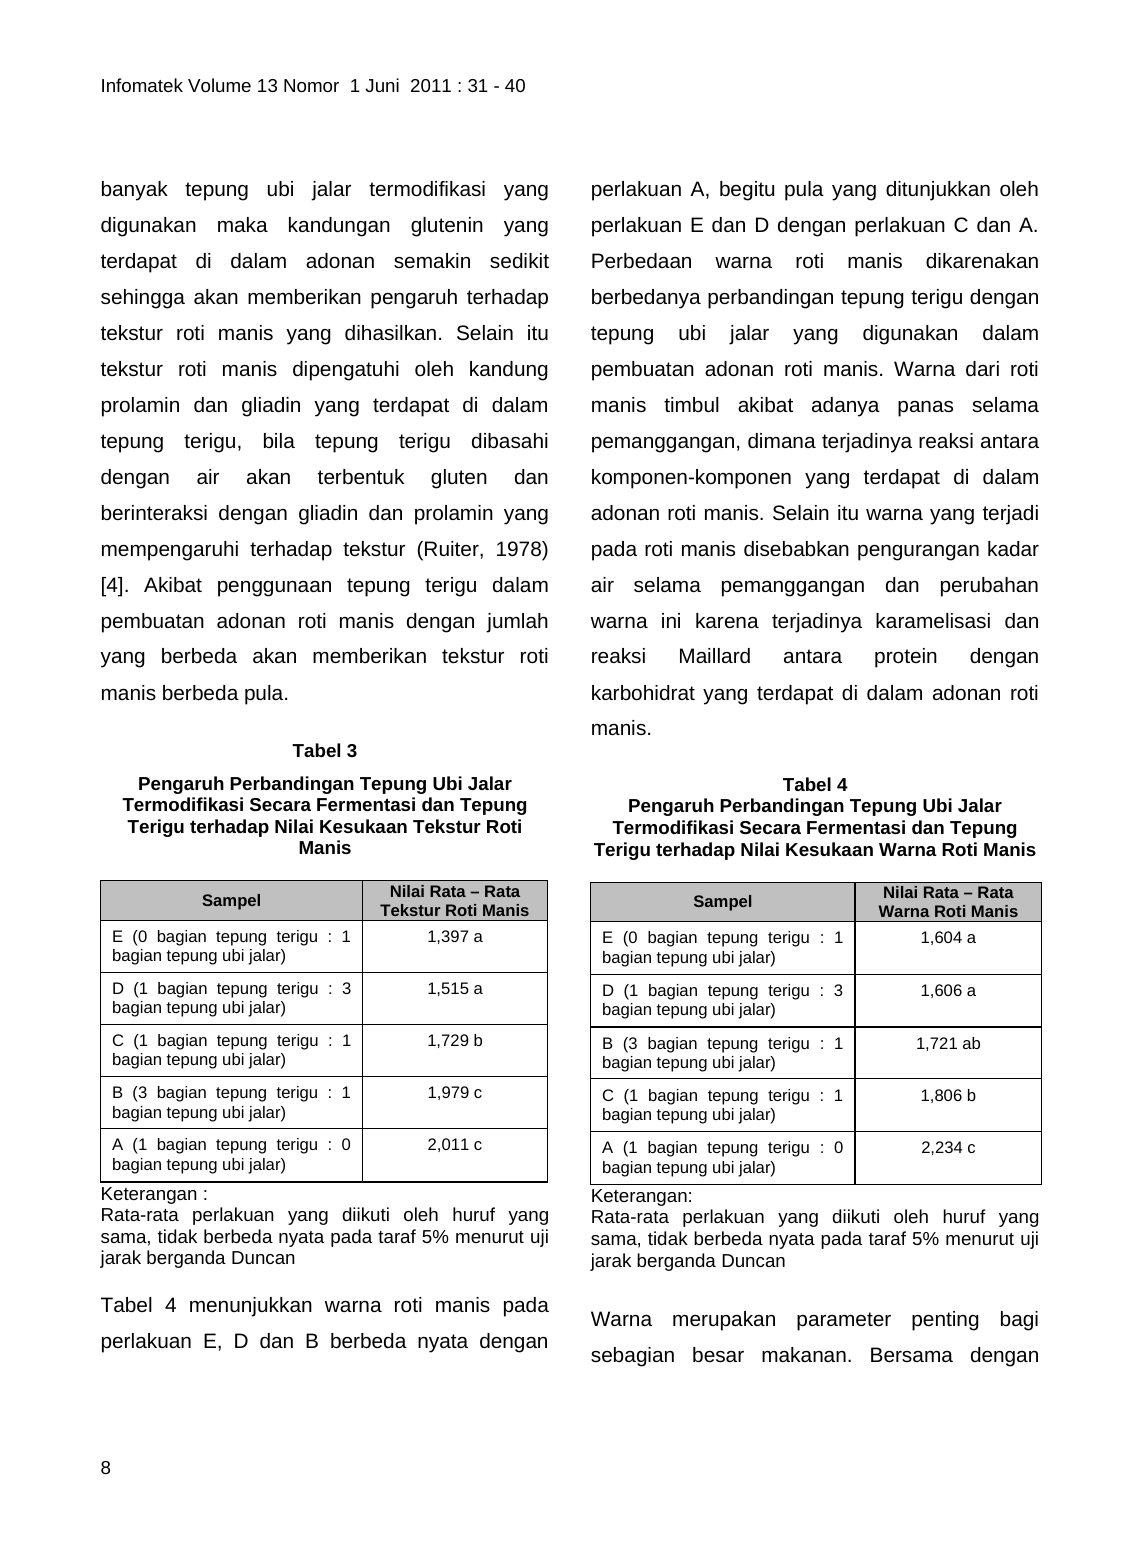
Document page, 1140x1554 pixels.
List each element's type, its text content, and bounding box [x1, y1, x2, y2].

table_cell 1,729 b [363, 1025, 547, 1076]
table_cell 1,806 b [856, 1079, 1041, 1131]
table_cell B (3 bagian tepung terigu : 1 bagian tepung ubi jalar) [101, 1077, 362, 1128]
table_header Sampel [591, 883, 854, 921]
table_cell 1,979 c [363, 1077, 547, 1128]
table_header Nilai Rata – Rata Tekstur Roti Manis [363, 881, 547, 920]
text Tabel 4 menunjukkan warna roti manis pada perlakuan E, D dan B berbeda nyata dengan perlakuan A, begitu pula yang ditunjukkan oleh perlakuan E dan D dengan perlakuan C dan A. Perbedaan warna roti manis dikarenakan berbedanya perbandingan tepung terigu dengan tepung ubi jalar yang digunakan dalam pembuatan adonan roti manis. Warna dari roti manis timbul akibat adanya panas selama pemanggangan, dimana terjadinya reaksi antara komponen-komponen yang terdapat di dalam adonan roti manis. Selain itu warna yang terjadi pada roti manis disebabkan pengurangan kadar air selama pemanggangan dan perubahan warna ini karena terjadinya karamelisasi dan reaksi Maillard antara protein dengan karbohidrat yang terdapat di dalam adonan roti manis. [591, 177, 1039, 740]
table_cell 1,515 a [363, 973, 547, 1024]
table_cell 1,397 a [363, 921, 547, 972]
table_header Nilai Rata – Rata Warna Roti Manis [856, 883, 1041, 921]
table_header Sampel [101, 881, 362, 920]
table_cell 1,606 a [856, 975, 1041, 1026]
text Pengaruh Perbandingan Tepung Ubi Jalar Termodifikasi Secara Fermentasi dan Tepung Terigu terhadap Nilai Kesukaan Warna Roti Manis [591, 795, 1039, 860]
table_cell A (1 bagian tepung terigu : 0 bagian tepung ubi jalar) [591, 1132, 854, 1184]
table_cell 2,234 c [856, 1132, 1041, 1184]
table_cell C (1 bagian tepung terigu : 1 bagian tepung ubi jalar) [591, 1079, 854, 1131]
table_cell 2,011 c [363, 1129, 547, 1181]
table_cell C (1 bagian tepung terigu : 1 bagian tepung ubi jalar) [101, 1025, 362, 1076]
table_cell A (1 bagian tepung terigu : 0 bagian tepung ubi jalar) [101, 1129, 362, 1181]
text Keterangan : [100, 1182, 549, 1204]
table_cell D (1 bagian tepung terigu : 3 bagian tepung ubi jalar) [101, 973, 362, 1024]
table_cell 1,604 a [856, 922, 1041, 974]
table_cell E (0 bagian tepung terigu : 1 bagian tepung ubi jalar) [591, 922, 854, 974]
table_cell E (0 bagian tepung terigu : 1 bagian tepung ubi jalar) [101, 921, 362, 972]
table_cell 1,721 ab [856, 1028, 1041, 1078]
table_cell D (1 bagian tepung terigu : 3 bagian tepung ubi jalar) [591, 975, 854, 1026]
text Tabel 3 [100, 740, 549, 762]
title Rata-rata perlakuan yang diikuti oleh huruf yang sama, tidak berbeda nyata pada taraf 5% menurut uji jarak berganda Duncan [591, 1206, 1039, 1271]
table_cell B (3 bagian tepung terigu : 1 bagian tepung ubi jalar) [591, 1028, 854, 1078]
text Pengaruh Perbandingan Tepung Ubi Jalar Termodifikasi Secara Fermentasi dan Tepung Terigu terhadap Nilai Kesukaan Tekstur Roti Manis [100, 772, 549, 859]
text Rata-rata perlakuan yang diikuti oleh huruf yang sama, tidak berbeda nyata pada taraf 5% menurut uji jarak berganda Duncan [100, 1204, 549, 1269]
text Tabel 4 [591, 774, 1039, 795]
title Keterangan: [591, 1185, 1039, 1206]
